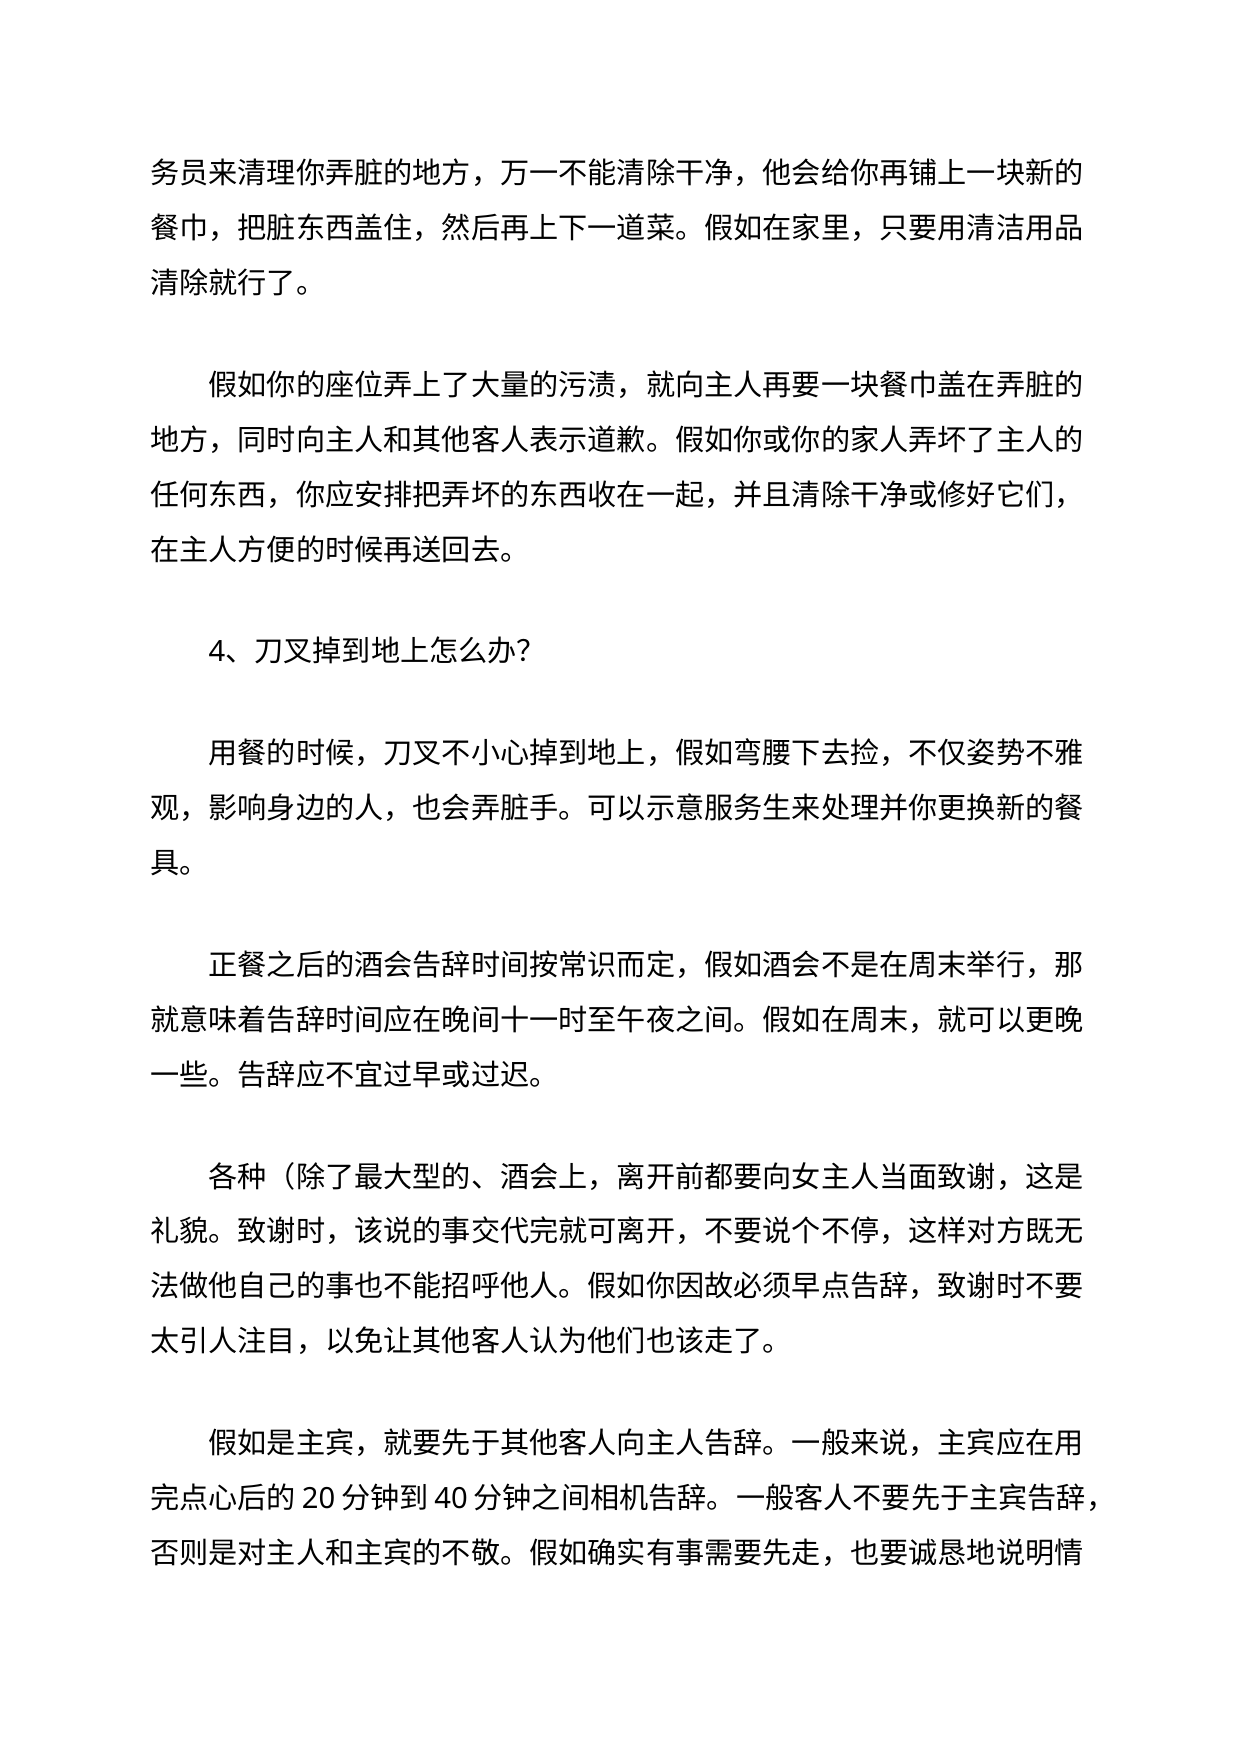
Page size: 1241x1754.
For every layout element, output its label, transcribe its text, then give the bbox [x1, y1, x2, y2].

text 4、刀叉掉到地上怎么办？ [150, 628, 1090, 670]
text 各种（除了最大型的、酒会上，离开前都要向女主人当面致谢，这是礼貌。致谢时，该说的事交代完就可离开，不要说个不停，这样对方既无法做他自己的事也不能招呼他人。假如你因故必须早点告辞，致谢时不要太引人注目，以免让其他客人认为他们也该走了。 [150, 1153, 1090, 1360]
text 用餐的时候，刀叉不小心掉到地上，假如弯腰下去捡，不仅姿势不雅观，影响身边的人，也会弄脏手。可以示意服务生来处理并你更换新的餐具。 [150, 730, 1090, 882]
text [150, 150, 1090, 302]
text 假如你的座位弄上了大量的污渍，就向主人再要一块餐巾盖在弄脏的地方，同时向主人和其他客人表示道歉。假如你或你的家人弄坏了主人的任何东西，你应安排把弄坏的东西收在一起，并且清除干净或修好它们，在主人方便的时候再送回去。 [150, 362, 1090, 568]
text 正餐之后的酒会告辞时间按常识而定，假如酒会不是在周末举行，那就意味着告辞时间应在晚间十一时至午夜之间。假如在周末，就可以更晚一些。告辞应不宜过早或过迟。 [150, 942, 1090, 1094]
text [150, 1419, 1090, 1572]
